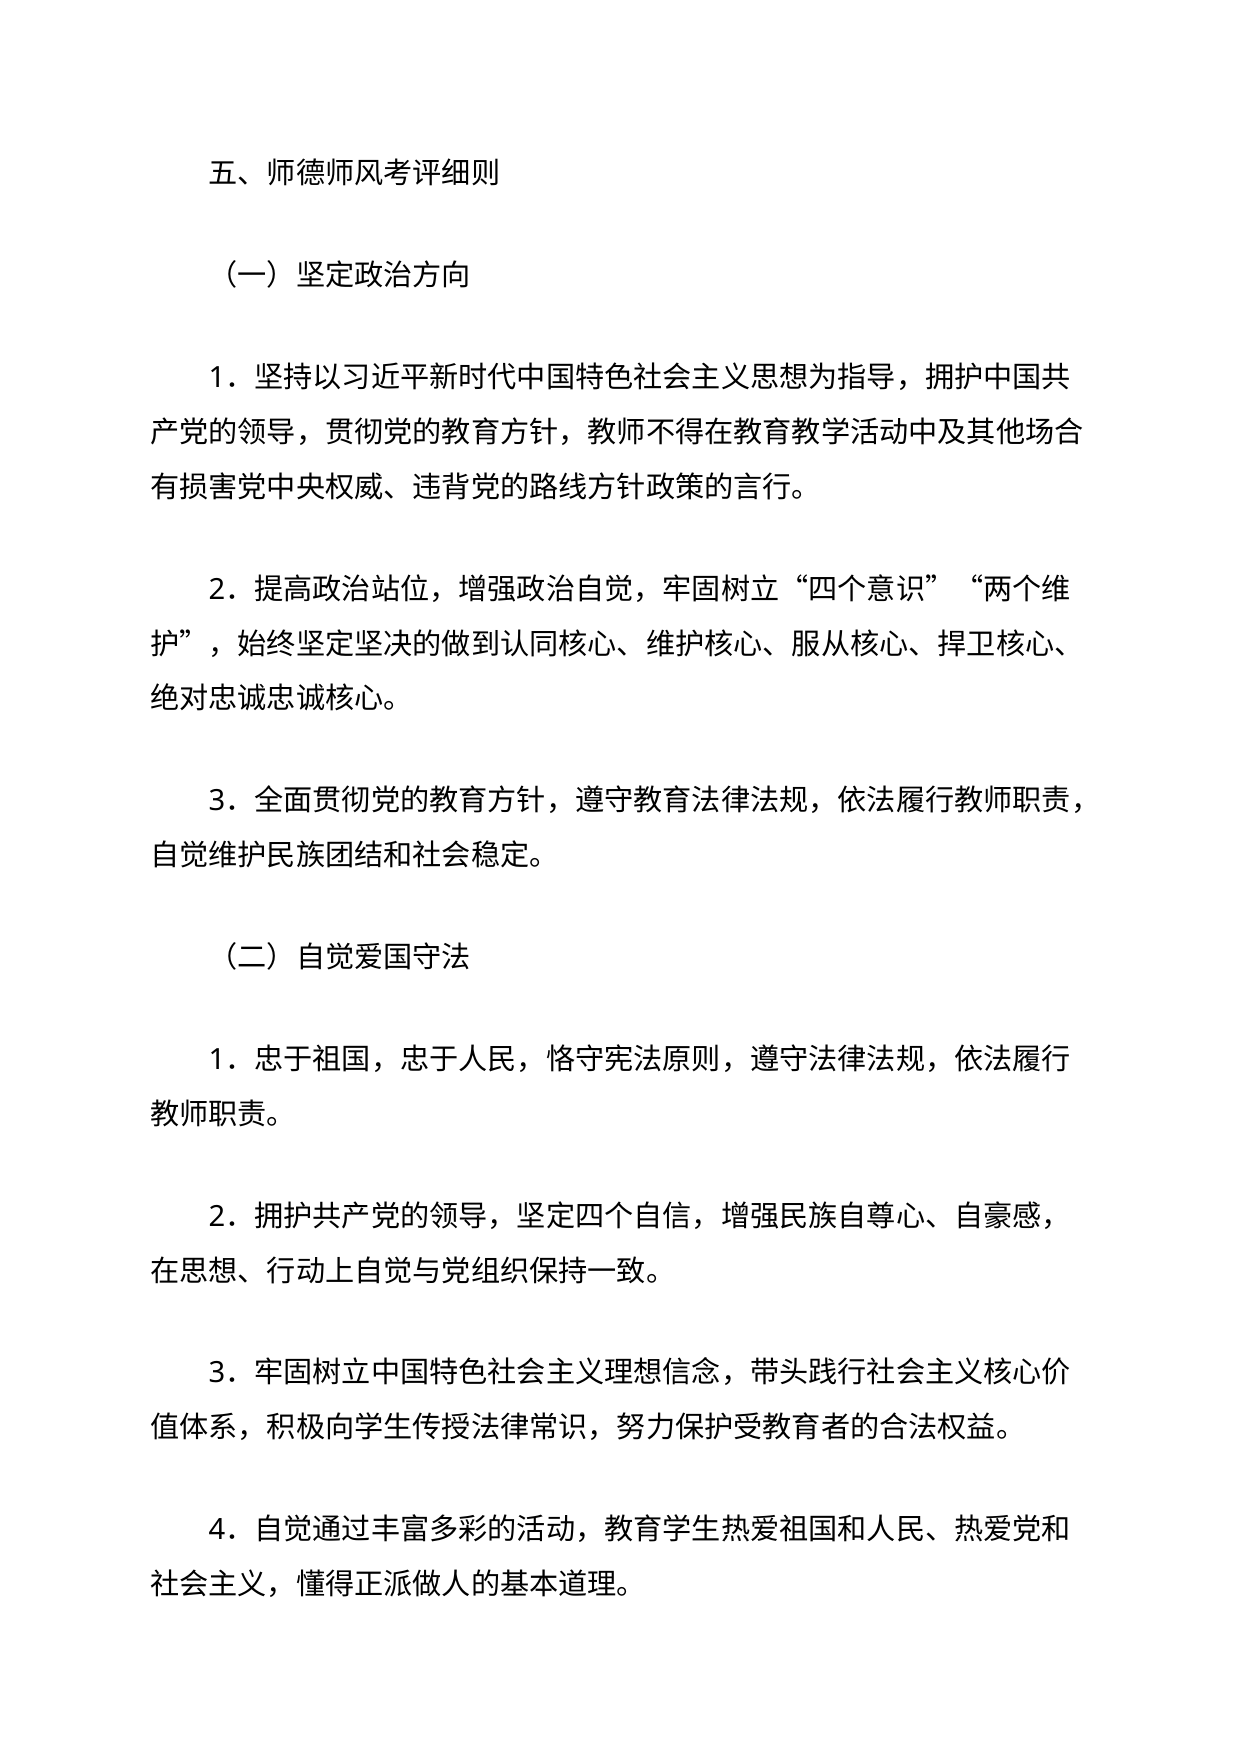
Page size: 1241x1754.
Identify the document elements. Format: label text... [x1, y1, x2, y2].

text 3．牢固树立中国特色社会主义理想信念，带头践行社会主义核心价值体系，积极向学生传授法律常识，努力保护受教育者的合法权益。 [150, 1349, 1090, 1446]
text 2．拥护共产党的领导，坚定四个自信，增强民族自尊心、自豪感，在思想、行动上自觉与党组织保持一致。 [150, 1192, 1090, 1289]
text 3．全面贯彻党的教育方针，遵守教育法律法规，依法履行教师职责，自觉维护民族团结和社会稳定。 [150, 777, 1090, 874]
text （二）自觉爱国守法 [150, 934, 1090, 976]
text 1．坚持以习近平新时代中国特色社会主义思想为指导，拥护中国共产党的领导，贯彻党的教育方针，教师不得在教育教学活动中及其他场合有损害党中央权威、违背党的路线方针政策的言行。 [150, 353, 1090, 506]
text 五、师德师风考评细则 [150, 150, 1090, 192]
text 1．忠于祖国，忠于人民，恪守宪法原则，遵守法律法规，依法履行教师职责。 [150, 1035, 1090, 1133]
text 2．提高政治站位，增强政治自觉，牢固树立“四个意识”“两个维护”，始终坚定坚决的做到认同核心、维护核心、服从核心、捍卫核心、绝对忠诚忠诚核心。 [150, 565, 1090, 717]
text （一）坚定政治方向 [150, 252, 1090, 294]
text 4．自觉通过丰富多彩的活动，教育学生热爱祖国和人民、热爱党和社会主义，懂得正派做人的基本道理。 [150, 1506, 1090, 1603]
